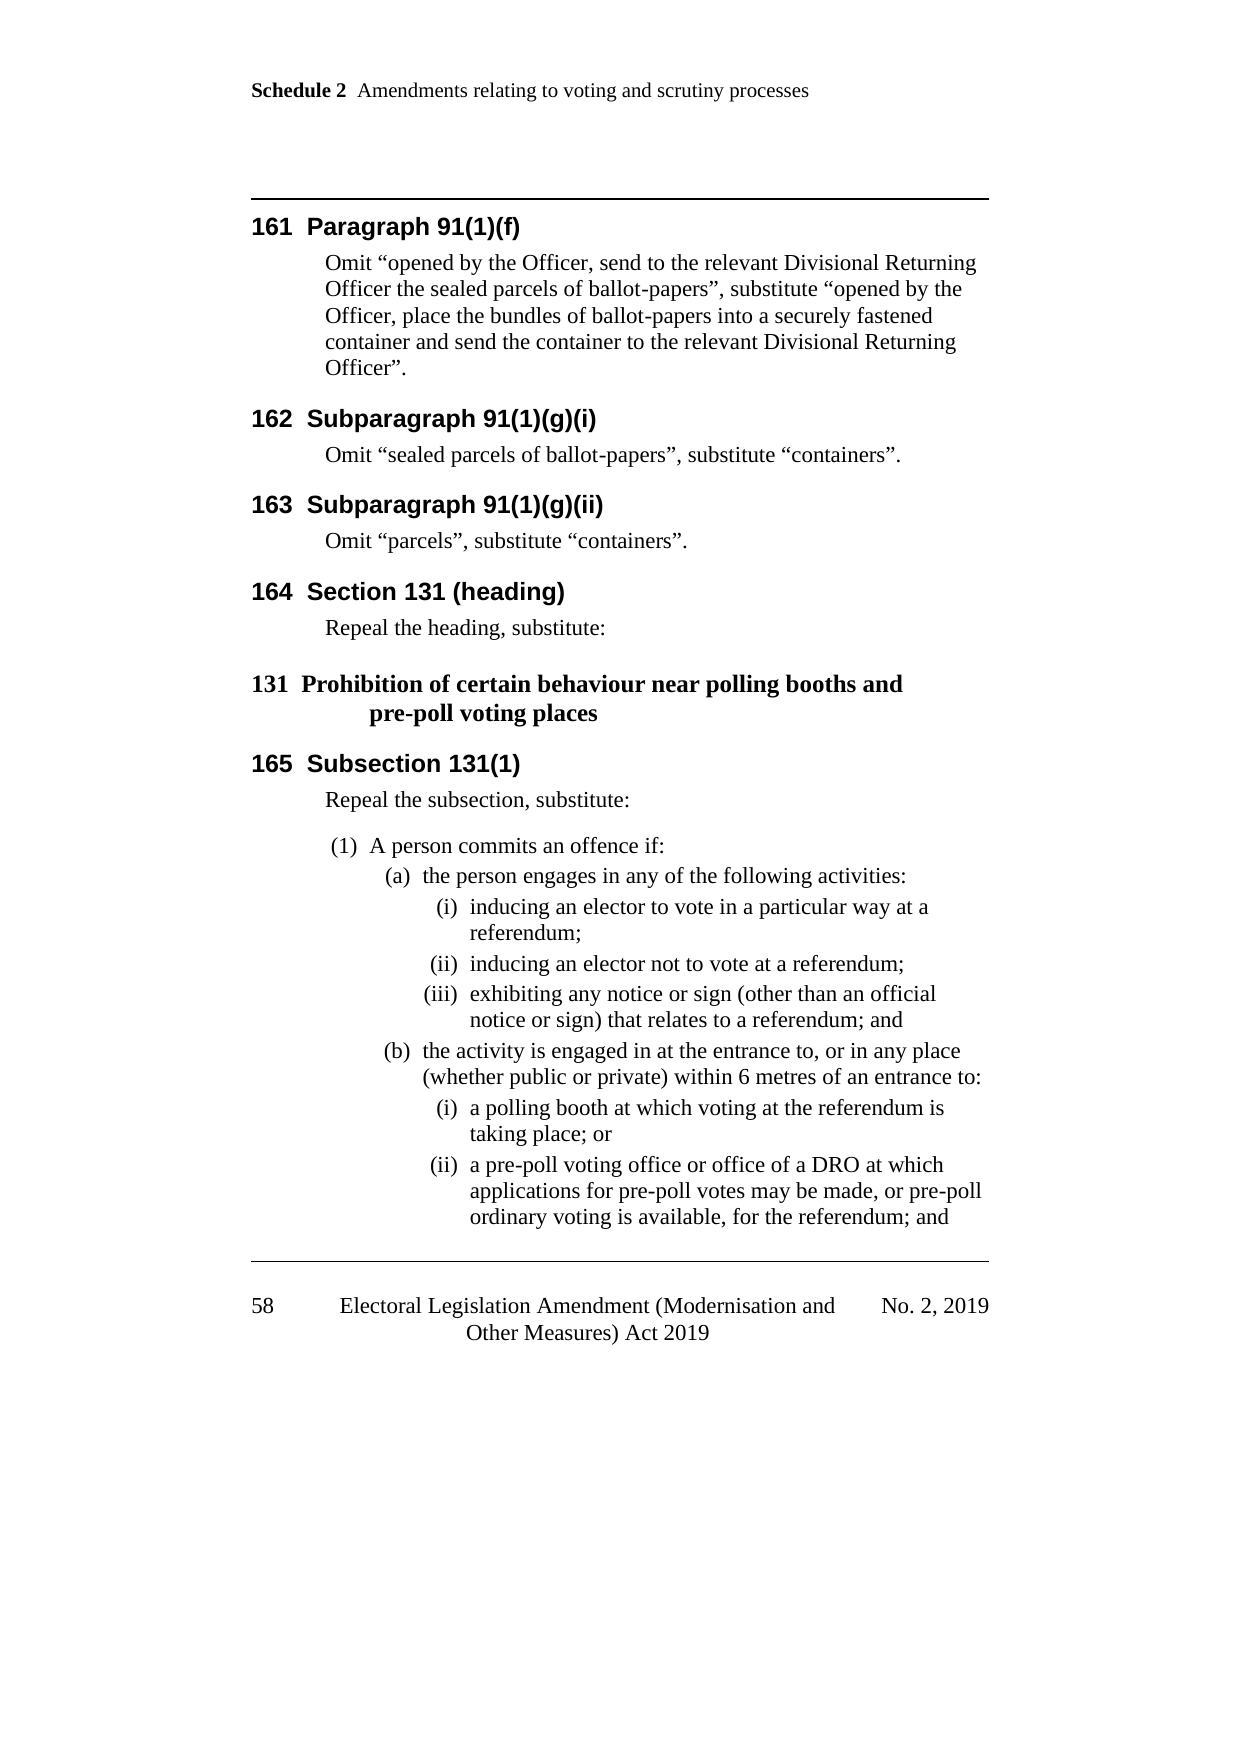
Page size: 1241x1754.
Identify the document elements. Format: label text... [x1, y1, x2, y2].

text Omit “parcels”, substitute “containers”. [325, 527, 989, 553]
text (iii) exhibiting any notice or sign (other than an official notice or sign) that relates to a referendum; and [251, 980, 989, 1033]
text (1) A person commits an offence if: [251, 832, 989, 858]
text 163 Subparagraph 91(1)(g)(ii) [251, 490, 989, 519]
text 131 Prohibition of certain behaviour near polling booths and pre-poll voting places [251, 669, 989, 727]
text 162 Subparagraph 91(1)(g)(i) [251, 404, 989, 432]
text (ii) a pre-poll voting office or office of a DRO at which applications for pre-poll votes may be made, or pre-poll ordinary voting is available, for the referendum; and [251, 1151, 989, 1230]
text (b) the activity is engaged in at the entrance to, or in any place (whether public or private) within 6 metres of an entrance to: [251, 1037, 989, 1090]
text (ii) inducing an elector not to vote at a referendum; [251, 949, 989, 976]
text Omit “opened by the Officer, send to the relevant Divisional Returning Officer the sealed parcels of ballot-papers”, substitute “opened by the Officer, place the bundles of ballot-papers into a securely fastened container and send the container to the relevant Divisional Returning Officer”. [325, 249, 989, 381]
text Repeal the heading, substitute: [325, 613, 989, 640]
text 165 Subsection 131(1) [251, 749, 989, 778]
text Repeal the subsection, substitute: [325, 787, 989, 813]
text (a) the person engages in any of the following activities: [251, 862, 989, 888]
text Omit “sealed parcels of ballot-papers”, substitute “containers”. [325, 441, 989, 467]
text 164 Section 131 (heading) [251, 576, 989, 605]
text (i) inducing an elector to vote in a particular way at a referendum; [251, 893, 989, 945]
text 161 Paragraph 91(1)(f) [251, 212, 989, 241]
text (i) a polling booth at which voting at the referendum is taking place; or [251, 1094, 989, 1147]
